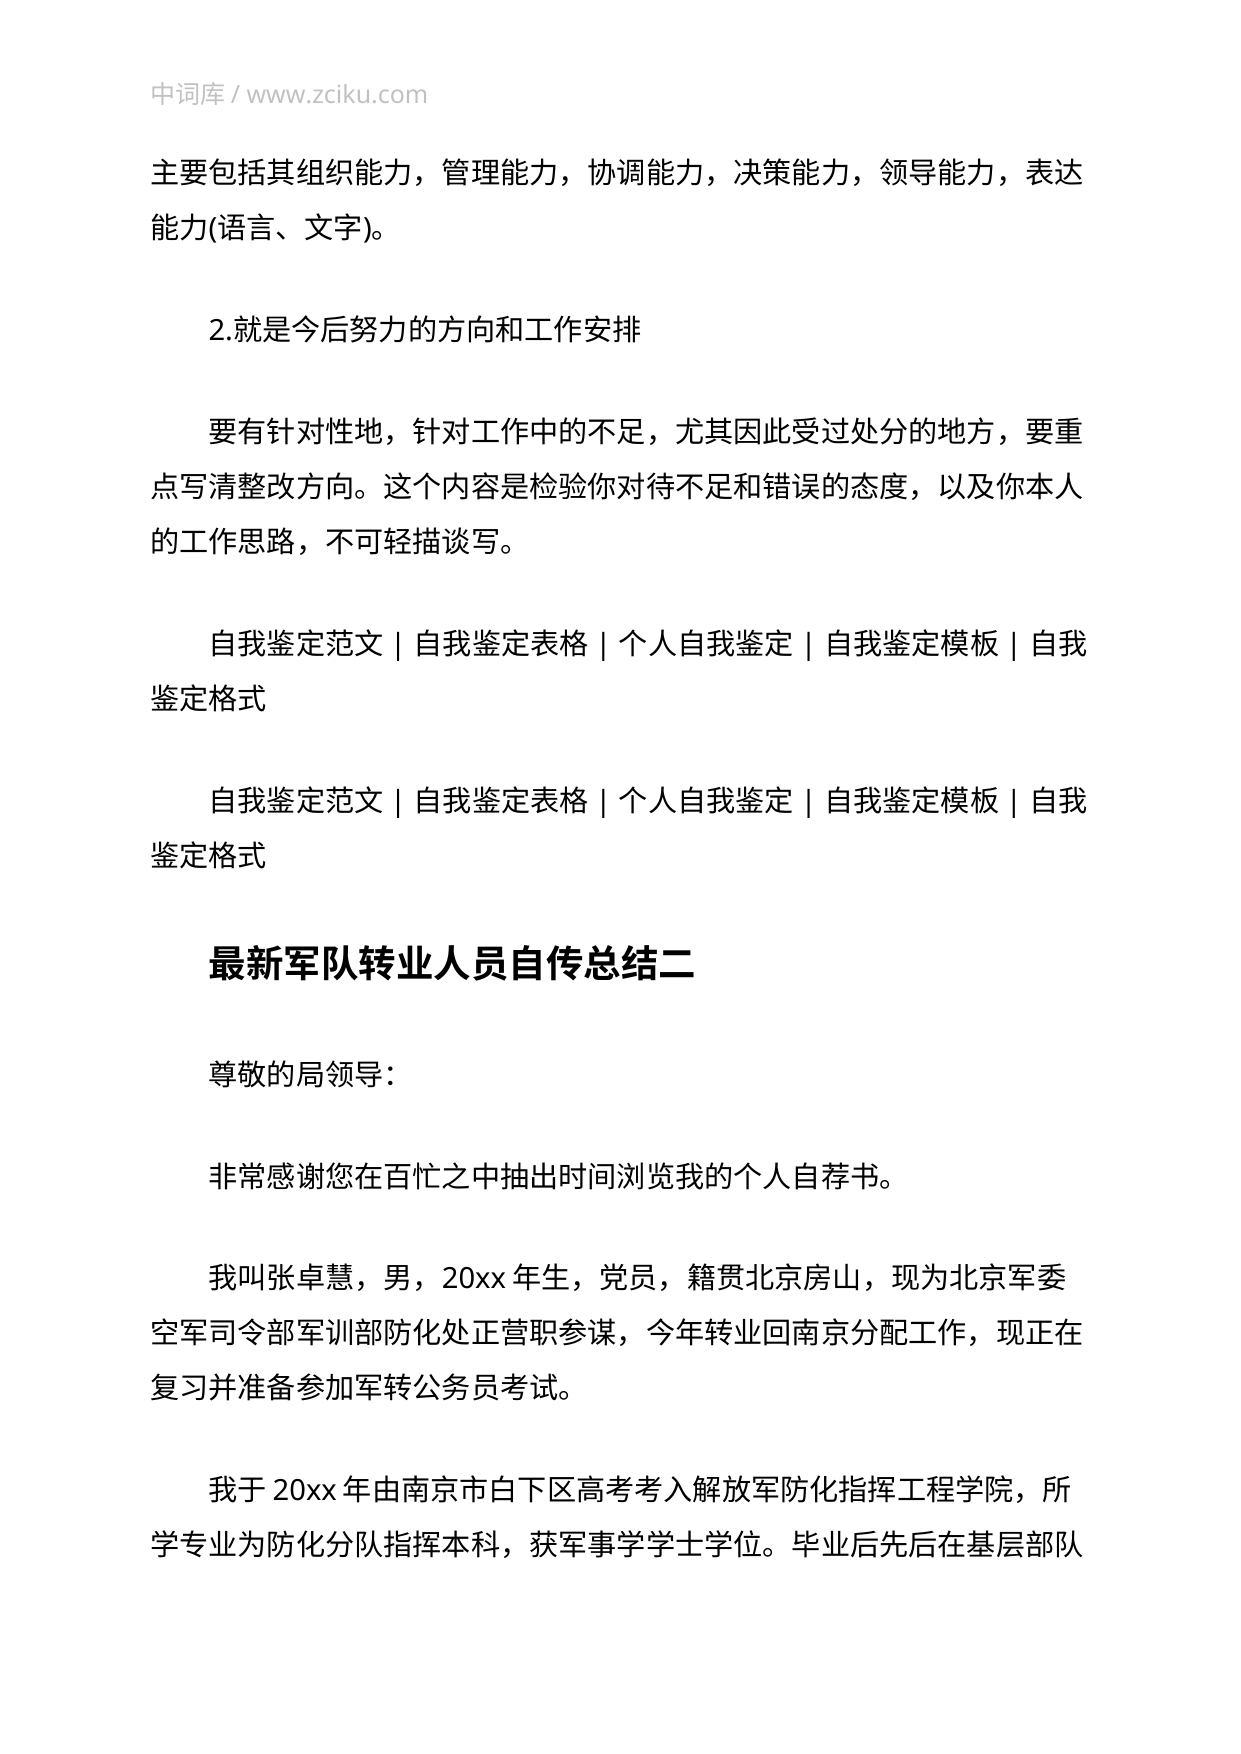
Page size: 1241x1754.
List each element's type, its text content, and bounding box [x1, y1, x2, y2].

text 自我鉴定范文 | 自我鉴定表格 | 个人自我鉴定 | 自我鉴定模板 | 自我鉴定格式 [150, 620, 1090, 718]
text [150, 1467, 1090, 1564]
text 非常感谢您在百忙之中抽出时间浏览我的个人自荐书。 [150, 1153, 1090, 1195]
text 要有针对性地，针对工作中的不足，尤其因此受过处分的地方，要重点写清整改方向。这个内容是检验你对待不足和错误的态度，以及你本人的工作思路，不可轻描谈写。 [150, 409, 1090, 561]
text 2.就是今后努力的方向和工作安排 [150, 307, 1090, 349]
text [150, 150, 1090, 247]
text 我叫张卓慧，男，20xx年生，党员，籍贯北京房山，现为北京军委空军司令部军训部防化处正营职参谋，今年转业回南京分配工作，现正在复习并准备参加军转公务员考试。 [150, 1255, 1090, 1407]
text 自我鉴定范文 | 自我鉴定表格 | 个人自我鉴定 | 自我鉴定模板 | 自我鉴定格式 [150, 777, 1090, 874]
text 最新军队转业人员自传总结二 [150, 934, 1090, 988]
text 尊敬的局领导： [150, 1051, 1090, 1094]
